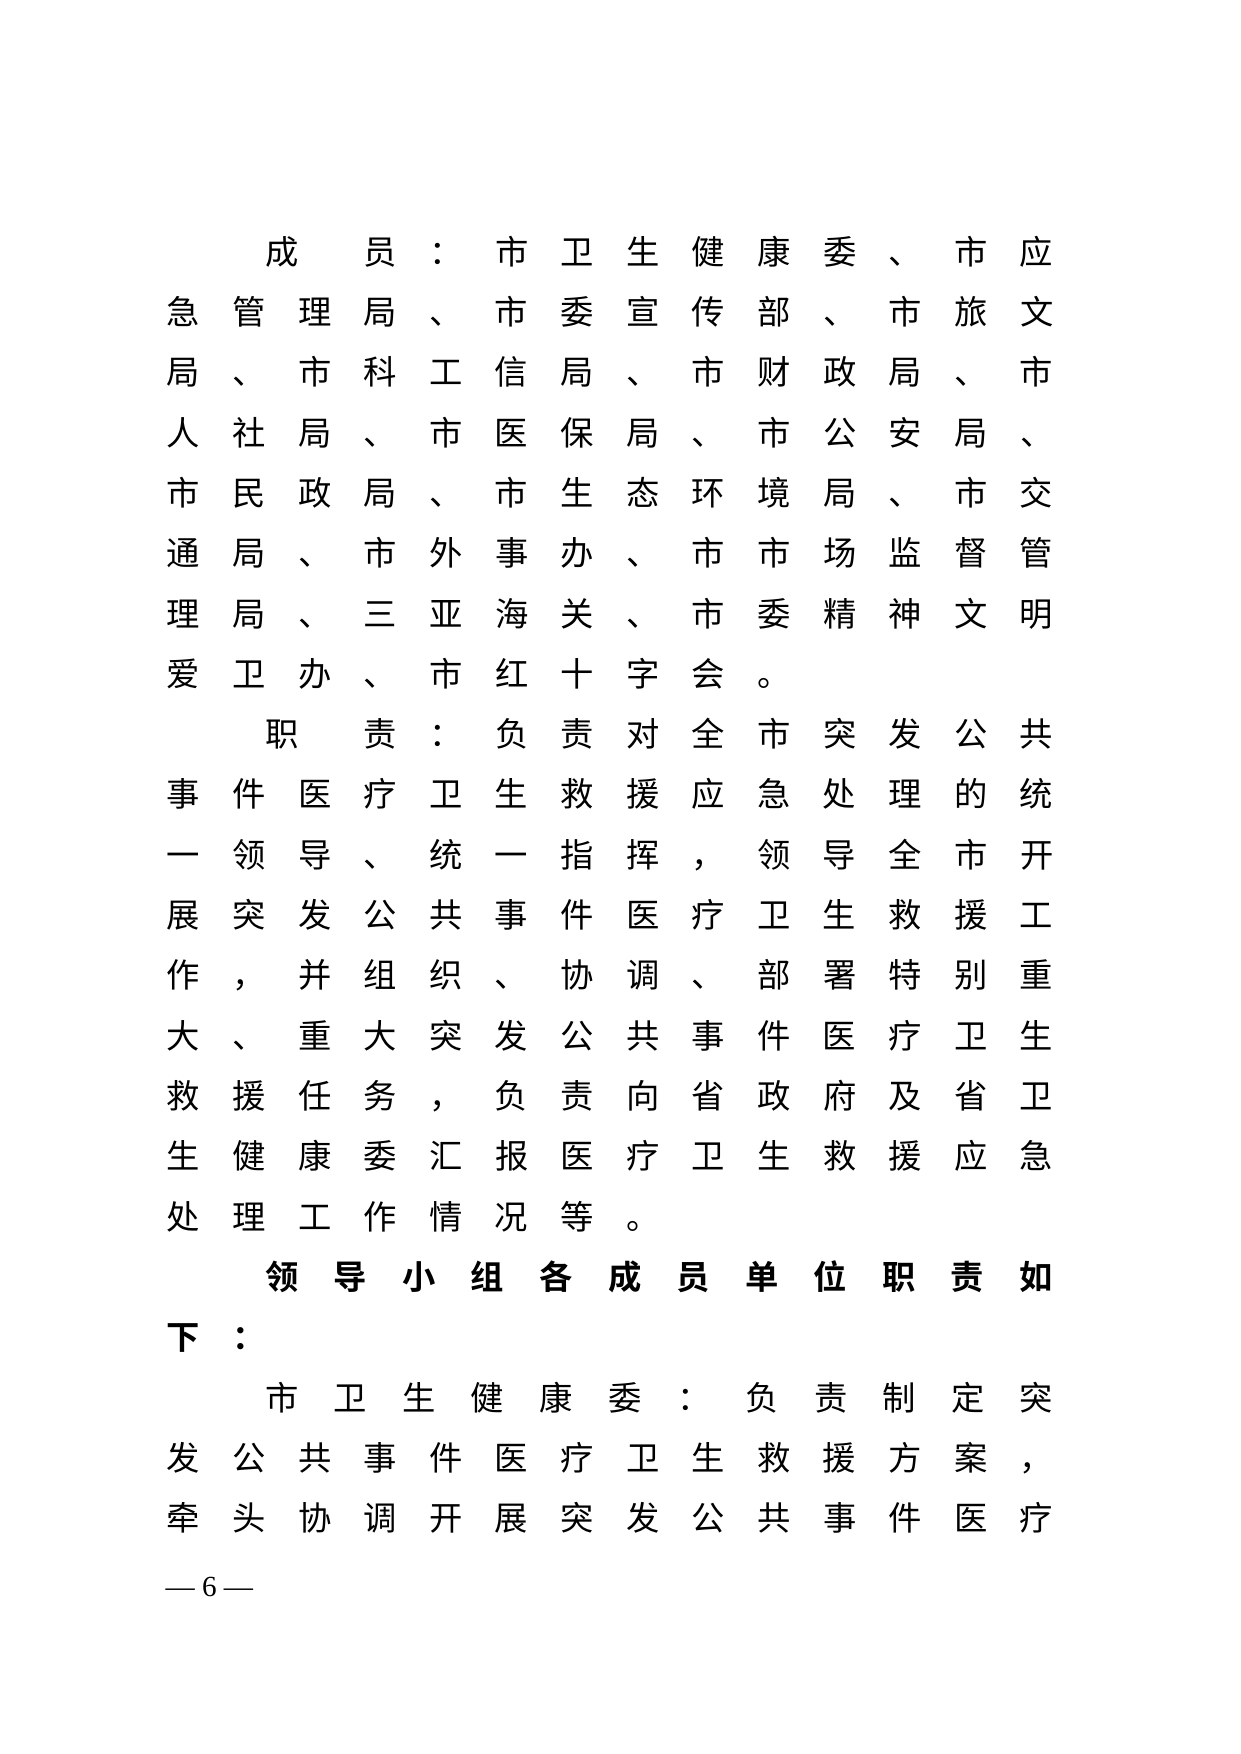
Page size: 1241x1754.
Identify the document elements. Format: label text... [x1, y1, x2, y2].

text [167, 1365, 1085, 1546]
text 领导小组各成员单位职责如下： [167, 1245, 1085, 1365]
text 成 员：市卫生健康委、市应急管理局、市委宣传部、市旅文局、市科工信局、市财政局、市人社局、市医保局、市公安局、市民政局、市生态环境局、市交通局、市外事办、市市场监督管理局、三亚海关、市委精神文明爱卫办、市红十字会。 [167, 219, 1085, 702]
text 职 责：负责对全市突发公共事件医疗卫生救援应急处理的统一领导、统一指挥，领导全市开展突发公共事件医疗卫生救援工作，并组织、协调、部署特别重大、重大突发公共事件医疗卫生救援任务，负责向省政府及省卫生健康委汇报医疗卫生救援应急处理工作情况等。 [167, 702, 1085, 1245]
